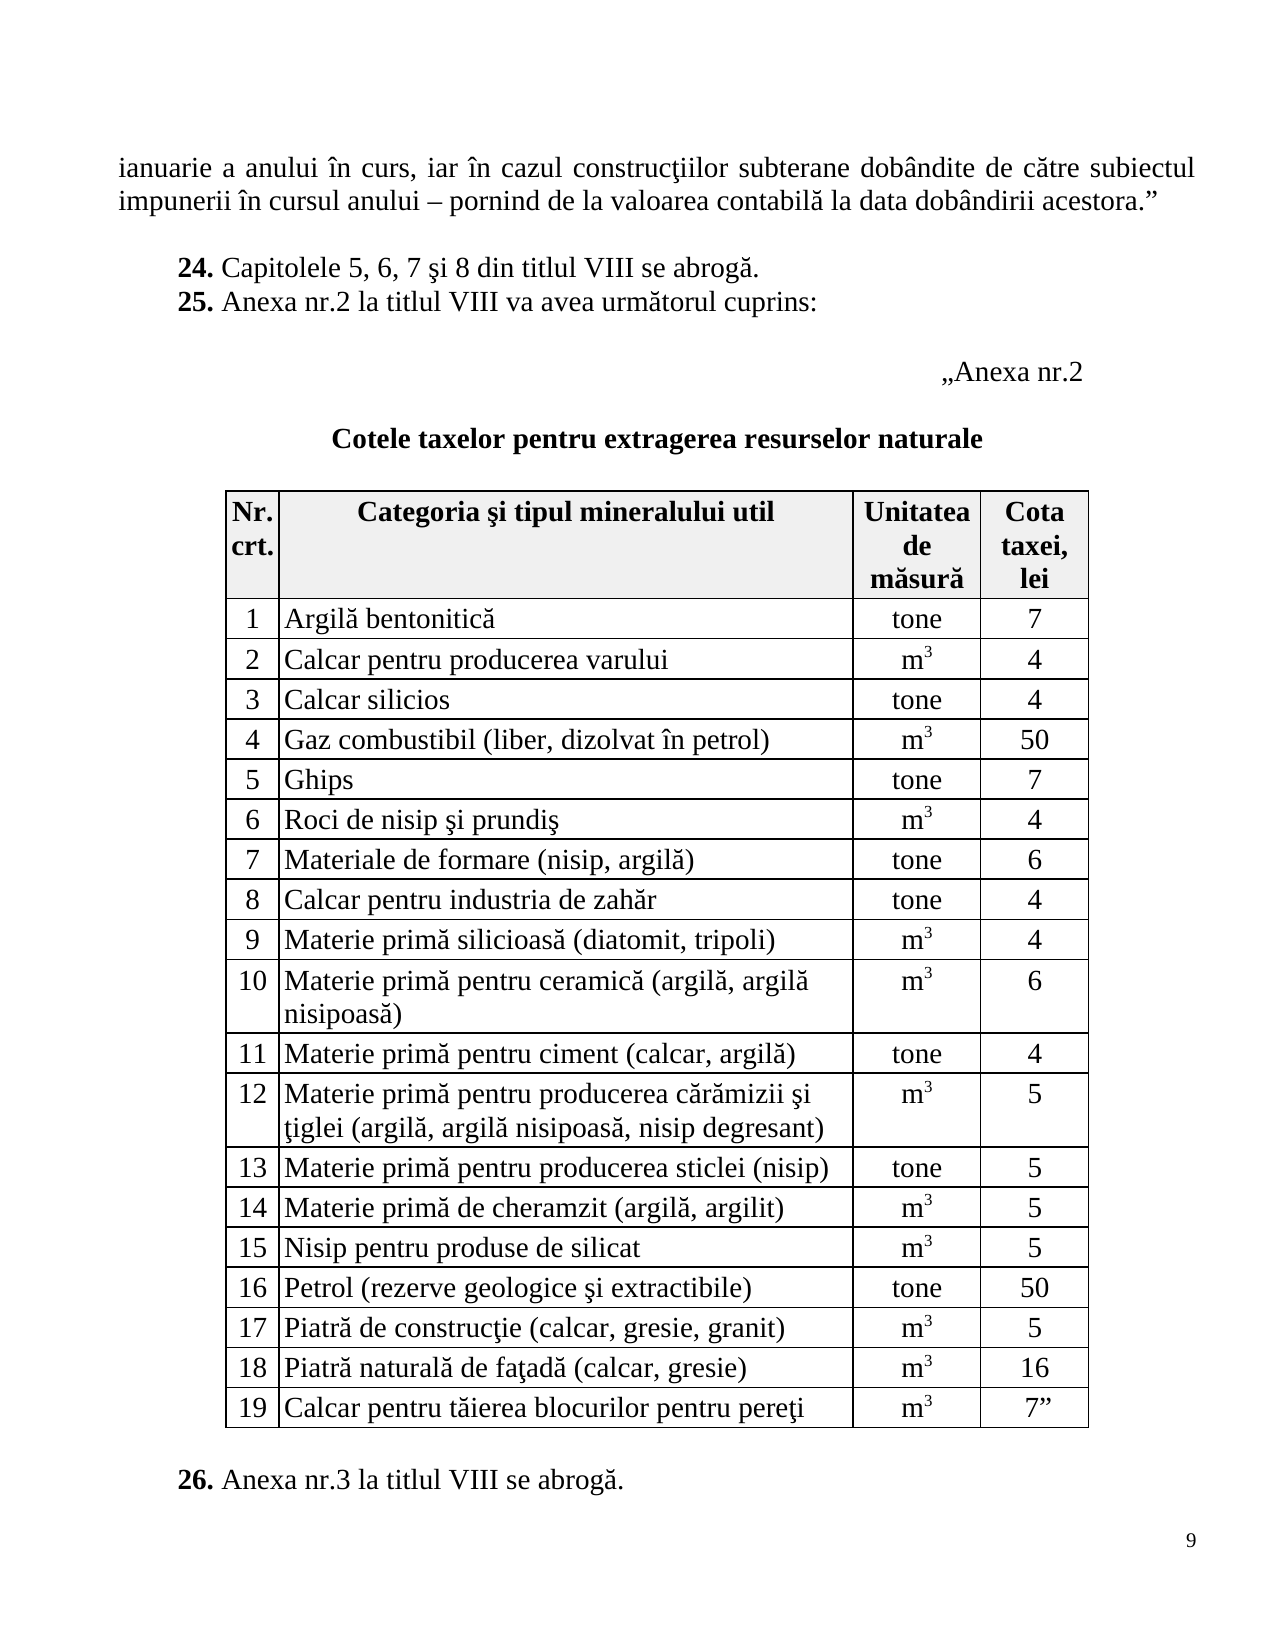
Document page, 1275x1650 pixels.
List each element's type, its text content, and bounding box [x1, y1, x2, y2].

table_cell 5 [981, 1308, 1088, 1346]
table_cell 9 [227, 920, 278, 958]
table_cell 4 [227, 720, 278, 758]
table_cell 5 [981, 1148, 1088, 1186]
table_cell Materie primă pentru ciment (calcar, argilă) [280, 1034, 852, 1072]
table_cell m3 [854, 1074, 980, 1146]
table_cell 5 [981, 1228, 1088, 1266]
table_cell 19 [227, 1388, 278, 1427]
table_cell 6 [981, 960, 1088, 1032]
table_cell Argilă bentonitică [280, 599, 852, 638]
table_cell 16 [981, 1348, 1088, 1387]
table_cell tone [854, 880, 980, 918]
table_cell 4 [981, 1034, 1088, 1072]
table_cell 12 [227, 1074, 278, 1146]
table_cell 7 [981, 760, 1088, 798]
table_cell 18 [227, 1348, 278, 1387]
table_cell Calcar pentru producerea varului [280, 639, 852, 678]
table_cell Nisip pentru produse de silicat [280, 1228, 852, 1266]
table_cell 50 [981, 1268, 1088, 1306]
table_cell 7 [227, 840, 278, 878]
table_cell Petrol (rezerve geologice şi extractibile) [280, 1268, 852, 1306]
table_cell Materie primă pentru producerea cărămizii şi ţiglei (argilă, argilă nisipoasă, nisip degresant) [280, 1074, 852, 1146]
table_cell tone [854, 1268, 980, 1306]
table_cell 11 [227, 1034, 278, 1072]
table_cell Materie primă pentru ceramică (argilă, argilă nisipoasă) [280, 960, 852, 1032]
table_cell Unitatea de măsură [854, 492, 980, 598]
table_cell 16 [227, 1268, 278, 1306]
table_cell Piatră de construcţie (calcar, gresie, granit) [280, 1308, 852, 1346]
table_cell tone [854, 760, 980, 798]
table_cell m3 [854, 1348, 980, 1387]
table_cell tone [854, 680, 980, 718]
table_cell m3 [854, 920, 980, 958]
table_cell Roci de nisip şi prundiş [280, 800, 852, 838]
table_cell Materie primă pentru producerea sticlei (nisip) [280, 1148, 852, 1186]
table_cell 8 [227, 880, 278, 918]
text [118, 150, 1196, 217]
table_cell 4 [981, 639, 1088, 678]
table_cell Materie primă silicioasă (diatomit, tripoli) [280, 920, 852, 958]
table_cell 6 [227, 800, 278, 838]
table_cell 4 [981, 680, 1088, 718]
table_cell m3 [854, 1228, 980, 1266]
table_cell Materie primă de cheramzit (argilă, argilit) [280, 1188, 852, 1226]
table_cell tone [854, 1148, 980, 1186]
table_cell Materiale de formare (nisip, argilă) [280, 840, 852, 878]
table_cell Nr. crt. [227, 492, 278, 598]
text 26. Anexa nr.3 la titlul VIII se abrogă. [118, 1462, 1196, 1495]
table_cell m3 [854, 1188, 980, 1226]
table_cell 10 [227, 960, 278, 1032]
table_cell tone [854, 599, 980, 638]
table_cell Cota taxei, lei [981, 492, 1088, 598]
text 24. Capitolele 5, 6, 7 şi 8 din titlul VIII se abrogă. [118, 251, 1196, 284]
table_header „Anexa nr.2 Cotele taxelor pentru extragerea resurselor naturale [226, 351, 1088, 490]
table_cell 4 [981, 880, 1088, 918]
table_cell 5 [981, 1188, 1088, 1226]
table_cell m3 [854, 1308, 980, 1346]
table_cell Piatră naturală de faţadă (calcar, gresie) [280, 1348, 852, 1387]
table_cell 13 [227, 1148, 278, 1186]
table_cell 1 [227, 599, 278, 638]
table_cell 14 [227, 1188, 278, 1226]
table_cell tone [854, 840, 980, 878]
table_cell Calcar pentru industria de zahăr [280, 880, 852, 918]
table_cell Calcar pentru tăierea blocurilor pentru pereţi [280, 1388, 852, 1427]
table_cell 17 [227, 1308, 278, 1346]
table_cell 2 [227, 639, 278, 678]
table_cell Calcar silicios [280, 680, 852, 718]
table_cell m3 [854, 800, 980, 838]
table_cell 6 [981, 840, 1088, 878]
table_cell tone [854, 1034, 980, 1072]
table_cell m3 [854, 639, 980, 678]
text 25. Anexa nr.2 la titlul VIII va avea următorul cuprins: [118, 284, 1196, 318]
table_cell 7 [981, 599, 1088, 638]
table_cell 5 [981, 1074, 1088, 1146]
table_cell 5 [227, 760, 278, 798]
table_cell 15 [227, 1228, 278, 1266]
table_cell 50 [981, 720, 1088, 758]
table_cell 3 [227, 680, 278, 718]
table_cell m3 [854, 1388, 980, 1427]
table_cell 7” [981, 1388, 1088, 1427]
table_cell m3 [854, 960, 980, 1032]
table_cell 4 [981, 800, 1088, 838]
table_cell Gaz combustibil (liber, dizolvat în petrol) [280, 720, 852, 758]
table_cell Ghips [280, 760, 852, 798]
table_cell m3 [854, 720, 980, 758]
table_cell Categoria şi tipul mineralului util [280, 492, 852, 598]
table_cell 4 [981, 920, 1088, 958]
